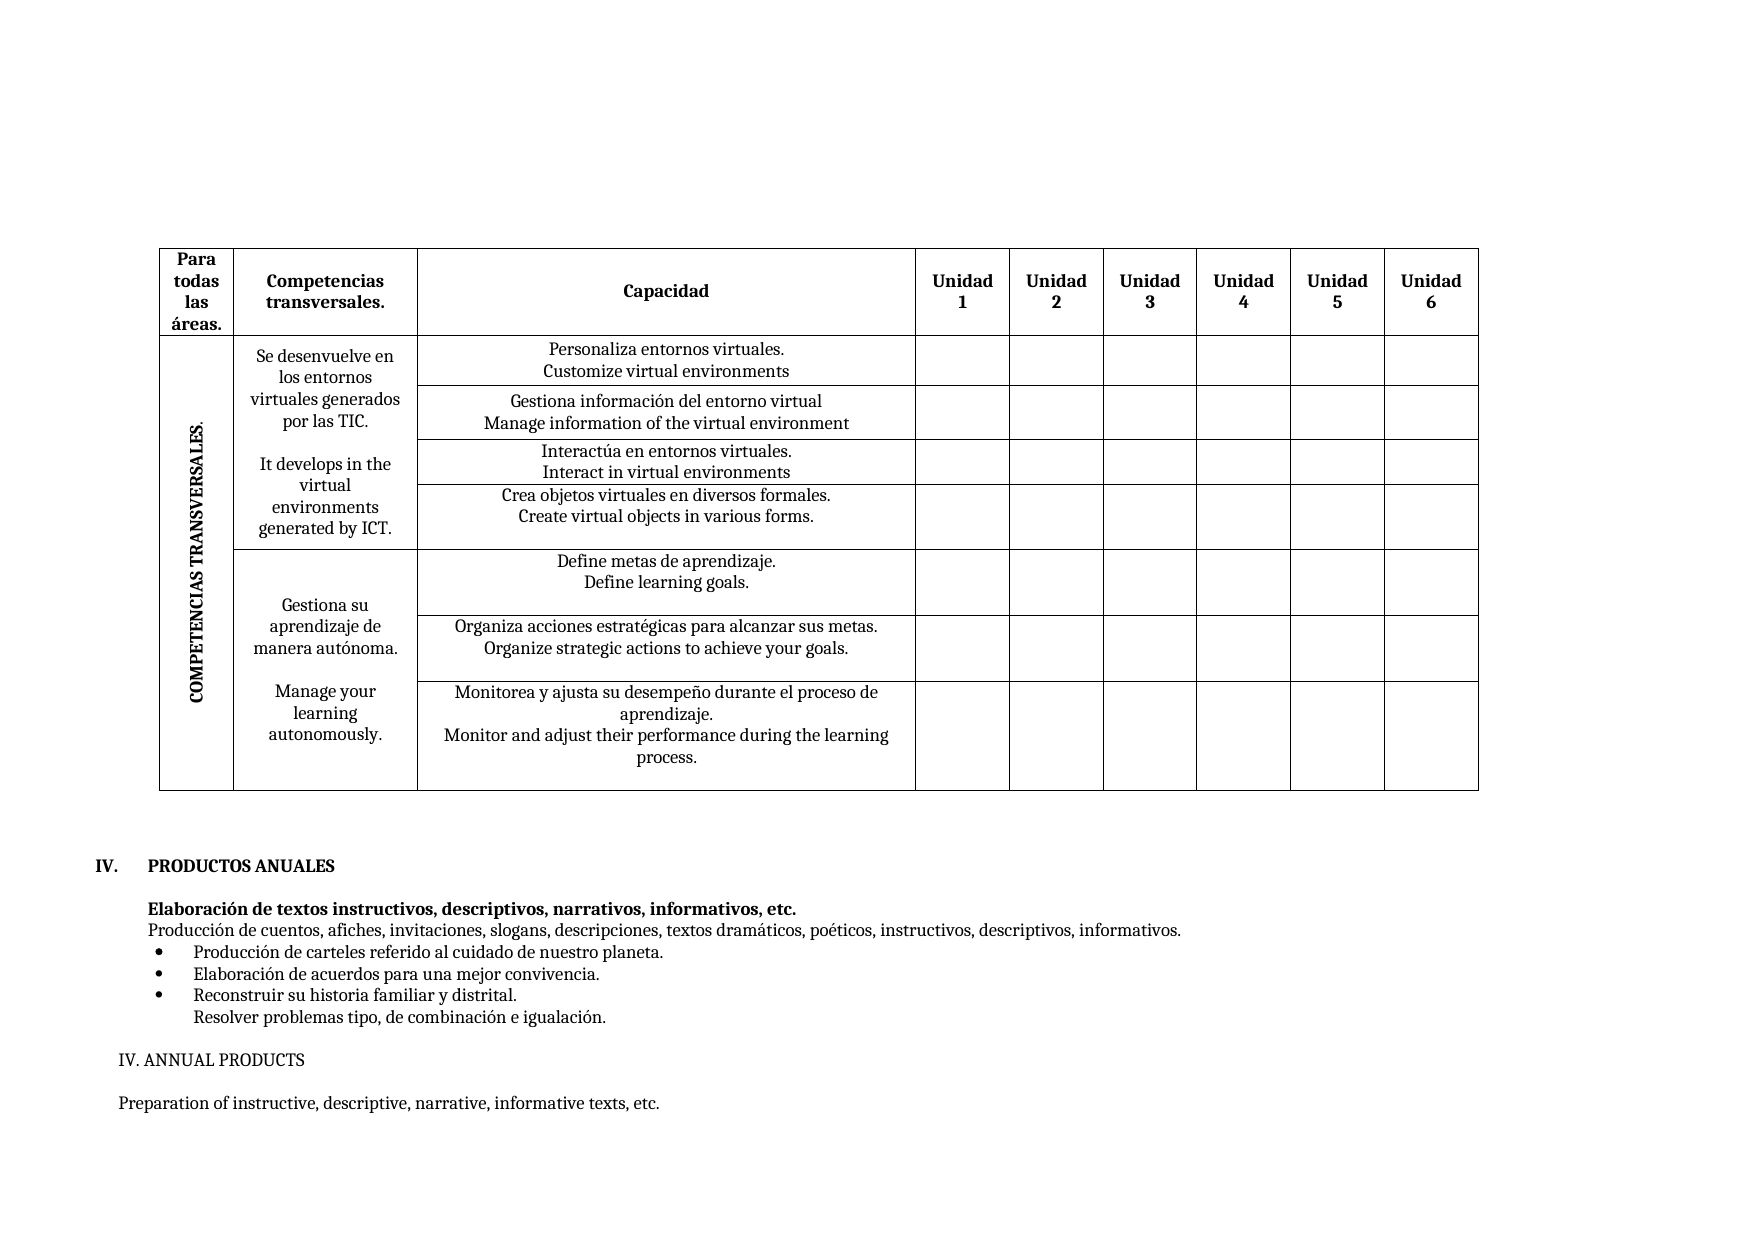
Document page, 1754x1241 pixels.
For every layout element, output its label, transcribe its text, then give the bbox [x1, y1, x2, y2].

list Elaboración de acuerdos para una mejor convivencia. [156, 963, 1636, 984]
table_cell [1197, 616, 1290, 681]
text Resolver problemas tipo, de combinación e igualación. [193, 1006, 1636, 1028]
table_cell [1104, 682, 1196, 789]
table_cell Organiza acciones estratégicas para alcanzar sus metas. Organize strategic actions to achieve your goals. [418, 616, 915, 681]
table_cell [1197, 682, 1290, 789]
table_header Unidad 2 [1010, 249, 1103, 335]
table_cell [916, 336, 1009, 385]
table_cell [916, 616, 1009, 681]
table_cell [1010, 336, 1103, 385]
table_cell [1010, 616, 1103, 681]
table_header Capacidad [418, 249, 915, 335]
table_cell [1385, 440, 1478, 483]
table_cell [1010, 682, 1103, 789]
table_cell [1010, 485, 1103, 549]
table_header Para todas las áreas. [160, 249, 233, 335]
table_cell [1104, 386, 1196, 439]
table_cell [1291, 616, 1384, 681]
table_header Unidad 6 [1385, 249, 1478, 335]
table_cell [1010, 440, 1103, 483]
table_cell Se desenvuelve en los entornos virtuales generados por las TIC. It develops in the virtual environments generated by ICT. [234, 336, 417, 549]
table_cell [916, 485, 1009, 549]
table_cell [1104, 616, 1196, 681]
text IV. ANNUAL PRODUCTS [118, 1049, 1636, 1071]
table_header Competencias transversales. [234, 249, 417, 335]
table_cell [916, 682, 1009, 789]
table_cell [1291, 440, 1384, 483]
table_cell Crea objetos virtuales en diversos formales. Create virtual objects in various forms. [418, 485, 915, 549]
table_cell Gestiona información del entorno virtual Manage information of the virtual environment [418, 386, 915, 439]
text Producción de cuentos, afiches, invitaciones, slogans, descripciones, textos dramáticos, poéticos, instructivos, descriptivos, informativos. [148, 920, 1636, 941]
table_cell [1385, 386, 1478, 439]
table_cell [1385, 682, 1478, 789]
list PRODUCTOS ANUALES [118, 855, 1636, 877]
table_cell [1197, 386, 1290, 439]
table_cell Interactúa en entornos virtuales. Interact in virtual environments [418, 440, 915, 483]
text Preparation of instructive, descriptive, narrative, informative texts, etc. [118, 1092, 1636, 1114]
table_cell [1291, 550, 1384, 615]
table_header Unidad 5 [1291, 249, 1384, 335]
table_cell [1104, 550, 1196, 615]
table_cell Define metas de aprendizaje. Define learning goals. [418, 550, 915, 615]
table_cell [1104, 440, 1196, 483]
table_cell Monitorea y ajusta su desempeño durante el proceso de aprendizaje. Monitor and adjust their performance during the learning process. [418, 682, 915, 789]
table_cell [1385, 485, 1478, 549]
table_cell [1291, 485, 1384, 549]
list Producción de carteles referido al cuidado de nuestro planeta. [156, 941, 1636, 963]
table_cell [1010, 550, 1103, 615]
table_cell [1104, 485, 1196, 549]
table_cell [916, 386, 1009, 439]
table_cell [1385, 336, 1478, 385]
table_cell COMPETENCIAS TRANSVERSALES. [160, 336, 233, 789]
table_cell [1291, 682, 1384, 789]
table_cell [1385, 616, 1478, 681]
table_cell [1291, 386, 1384, 439]
table_cell [1010, 386, 1103, 439]
table_cell Personaliza entornos virtuales. Customize virtual environments [418, 336, 915, 385]
table_cell [1197, 550, 1290, 615]
table_cell [1385, 550, 1478, 615]
table_header Unidad 1 [916, 249, 1009, 335]
table_cell [1197, 440, 1290, 483]
table_cell [1291, 336, 1384, 385]
table_cell [1104, 336, 1196, 385]
table_cell [1197, 336, 1290, 385]
list Reconstruir su historia familiar y distrital. [156, 984, 1636, 1006]
table_header Unidad 3 [1104, 249, 1196, 335]
table_header Unidad 4 [1197, 249, 1290, 335]
text Elaboración de textos instructivos, descriptivos, narrativos, informativos, etc. [148, 898, 1636, 920]
table_cell [1197, 485, 1290, 549]
table_cell [916, 440, 1009, 483]
table_cell Gestiona su aprendizaje de manera autónoma. Manage your learning autonomously. [234, 550, 417, 789]
table_cell [916, 550, 1009, 615]
